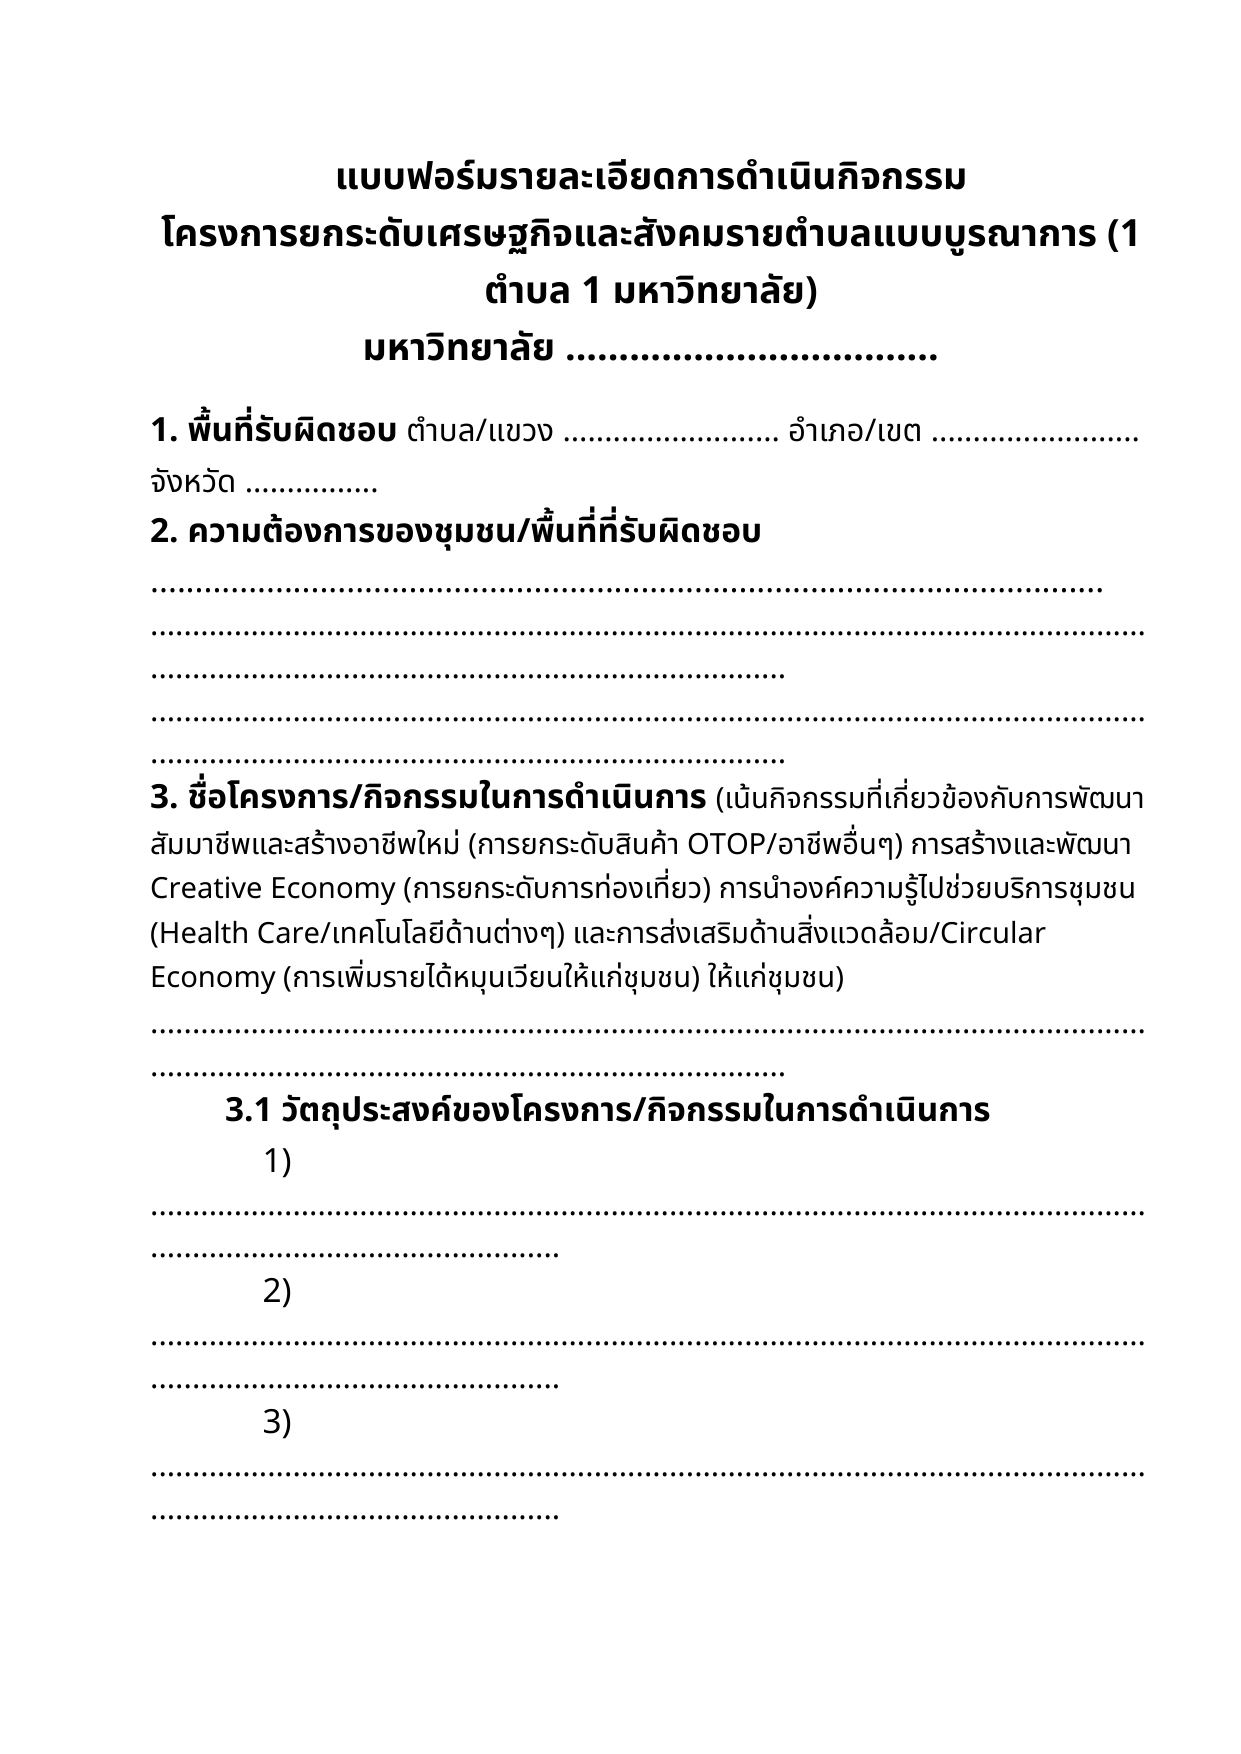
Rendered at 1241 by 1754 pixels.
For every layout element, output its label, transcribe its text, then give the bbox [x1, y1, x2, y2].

text 3. ชื่อโครงการ/กิจกรรมในการดำเนินการ (เน้นกิจกรรมที่เกี่ยวข้องกับการพัฒนาสัมมาชีพและสร้างอาชีพใหม่ (การยกระดับสินค้า OTOP/อาชีพอื่นๆ) การสร้างและพัฒนา Creative Economy (การยกระดับการท่องเที่ยว) การนำองค์ความรู้ไปช่วยบริการชุมชน (Health Care/เทคโนโลยีด้านต่างๆ) และการส่งเสริมด้านสิ่งแวดล้อม/Circular Economy (การเพิ่มรายได้หมุนเวียนให้แก่ชุมชน) ให้แก่ชุมชน) [150, 773, 1152, 1001]
text แบบฟอร์มรายละเอียดการดำเนินกิจกรรม [150, 150, 1152, 207]
text โครงการยกระดับเศรษฐกิจและสังคมรายตำบลแบบบูรณาการ (1 ตำบล 1 มหาวิทยาลัย) [150, 207, 1152, 321]
text 1) ........................................................................................................................................................................ [150, 1136, 1152, 1267]
text ................................................................................................................................................................................................... [150, 1001, 1152, 1086]
text 2) ........................................................................................................................................................................ [150, 1267, 1152, 1398]
text ................................................................................................................................................................................................... [150, 602, 1152, 688]
text มหาวิทยาลัย ................................... [150, 321, 1152, 378]
text 3.1 วัตถุประสงค์ของโครงการ/กิจกรรมในการดำเนินการ [150, 1086, 1152, 1136]
text ................................................................................................................................................................................................... [150, 688, 1152, 773]
text 3) ........................................................................................................................................................................ [150, 1398, 1152, 1528]
text 1. พื้นที่รับผิดชอบ ตำบล/แขวง .......................... อำเภอ/เขต ......................... จังหวัด ................ [150, 406, 1152, 506]
text 2. ความต้องการของชุมชน/พื้นที่ที่รับผิดชอบ ........................................................................................................... [150, 506, 1152, 602]
